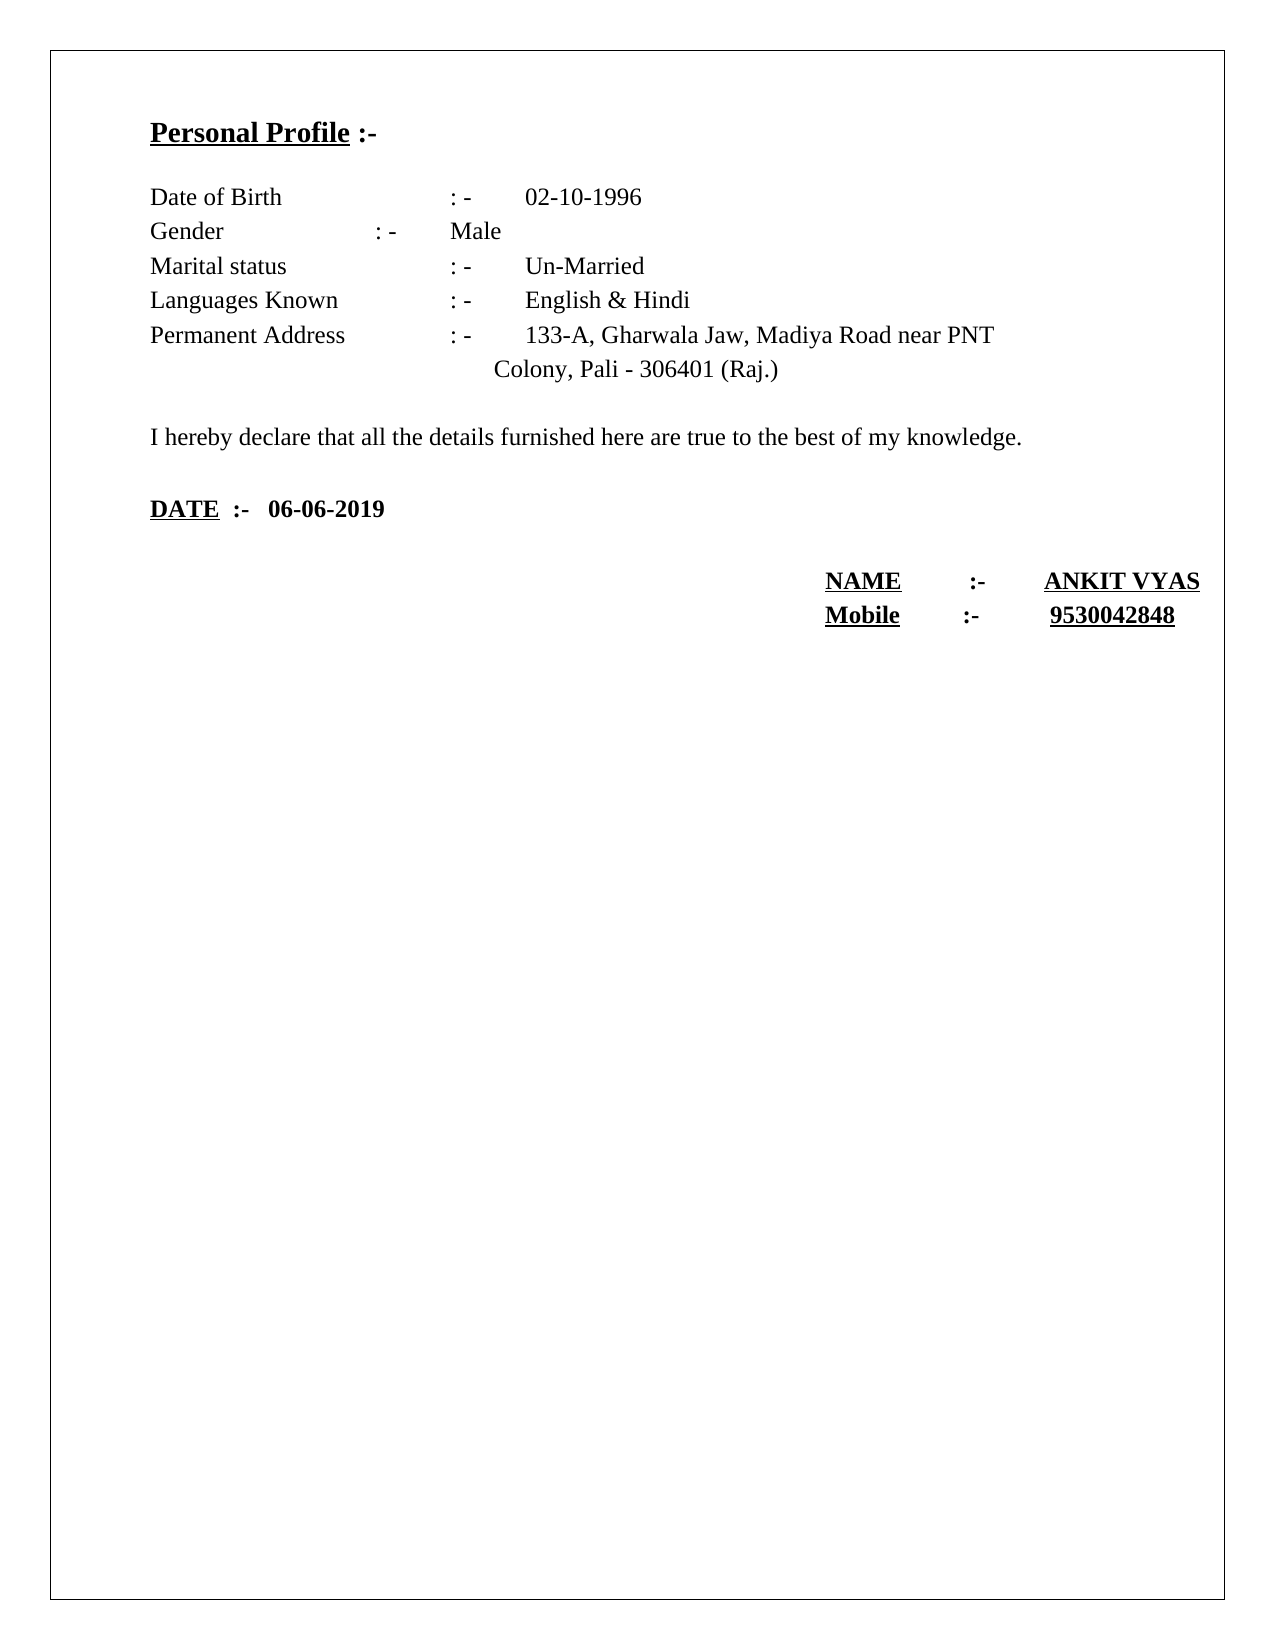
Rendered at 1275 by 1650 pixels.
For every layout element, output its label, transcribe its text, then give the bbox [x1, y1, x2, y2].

text Personal Profile :- [150, 115, 1125, 148]
text Mobile :- 9530042848 [750, 600, 1200, 629]
text Permanent Address : - 133-A, Gharwala Jaw, Madiya Road near PNT [150, 320, 1125, 349]
text Colony, Pali - 306401 (Raj.) [150, 354, 1125, 383]
text DATE :- 06-06-2019 [150, 490, 1200, 524]
text Languages Known : - English & Hindi [150, 285, 1125, 314]
text I hereby declare that all the details furnished here are true to the best of my knowledge. [150, 422, 1125, 451]
text Marital status : - Un-Married [150, 251, 1125, 280]
text Date of Birth : - 02-10-1996 [150, 182, 1125, 211]
text NAME :- ANKIT VYAS [150, 566, 1200, 594]
text Gender : - Male [150, 216, 1125, 245]
